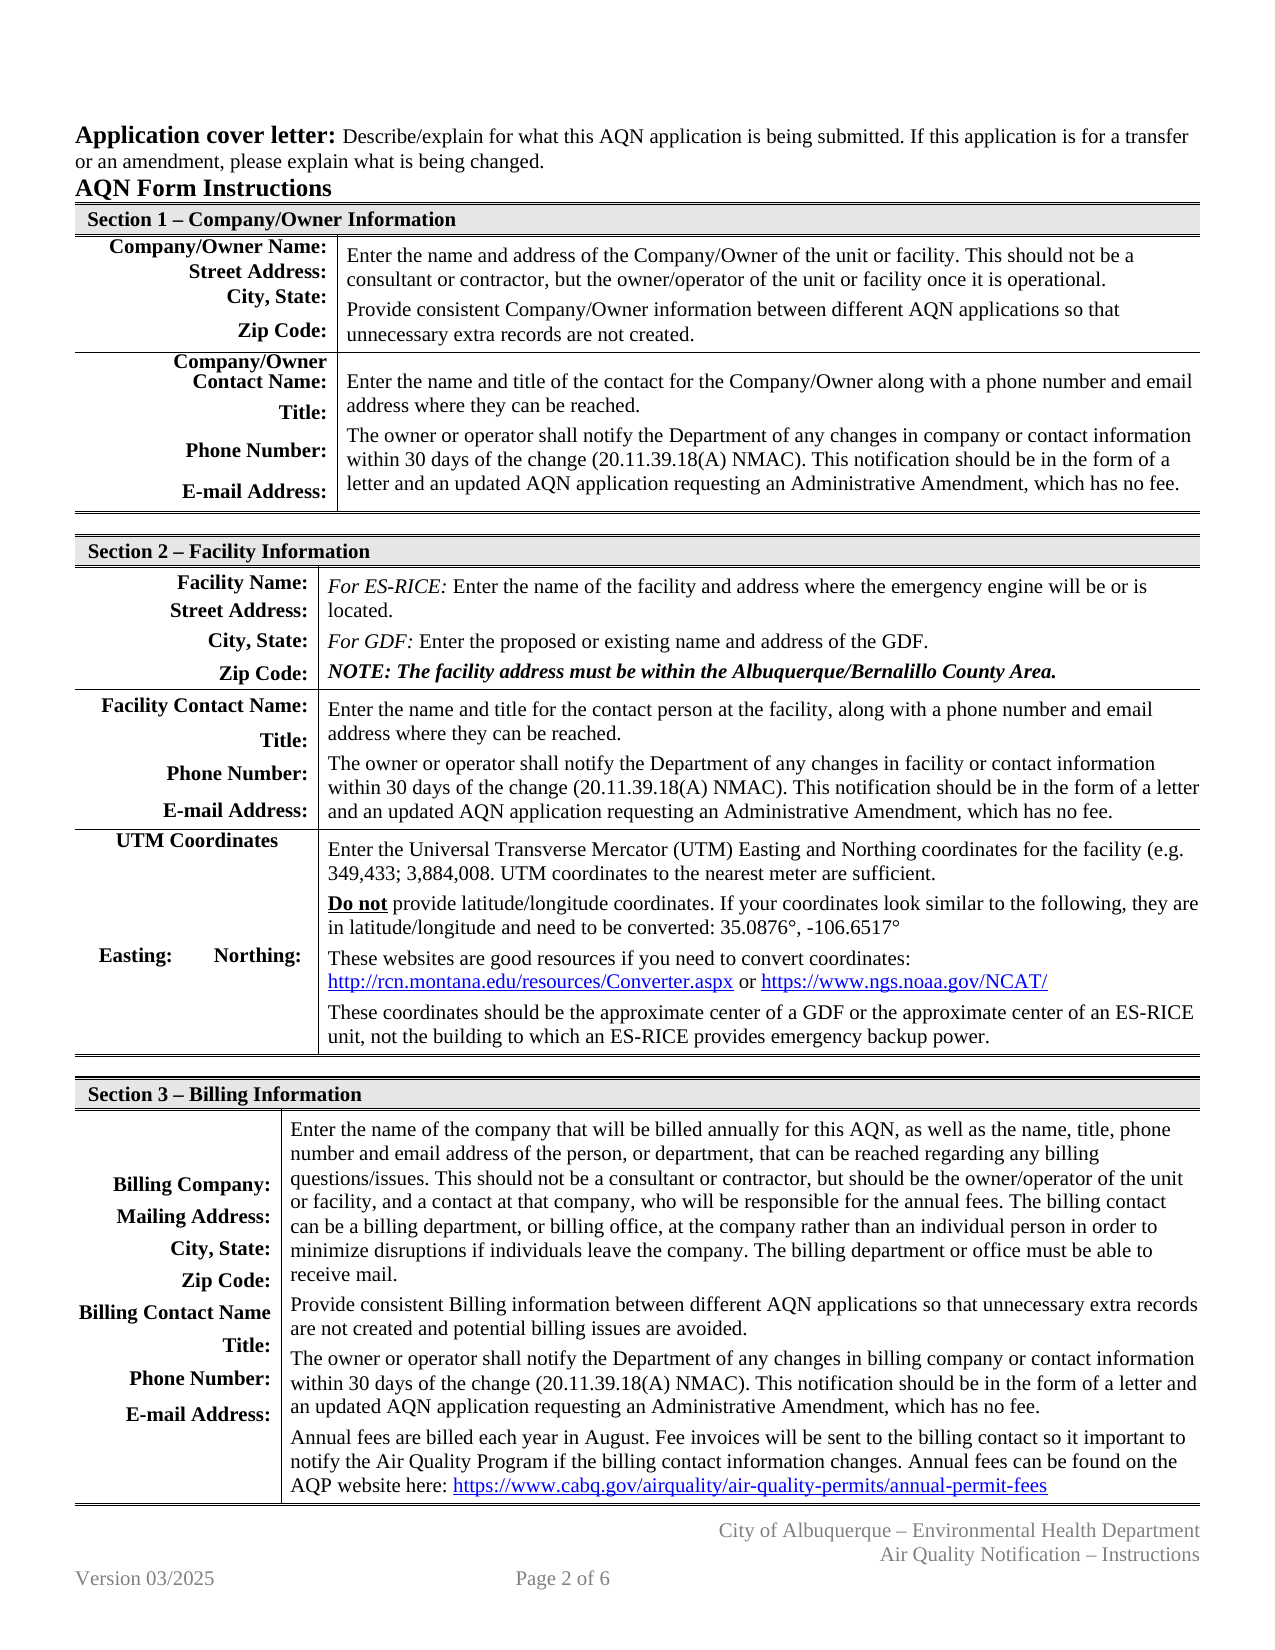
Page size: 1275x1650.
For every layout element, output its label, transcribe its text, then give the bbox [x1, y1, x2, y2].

table_cell E-mail Address: [75, 790, 318, 829]
table_cell Title: [75, 723, 318, 757]
table_cell Title: [75, 393, 337, 432]
table_cell Facility Contact Name: [75, 690, 318, 723]
text AQN Form Instructions [75, 173, 1200, 202]
table_cell Phone Number: [75, 757, 318, 790]
table_header Section 1 – Company/Owner Information [75, 205, 1200, 234]
table_cell Easting: [75, 853, 197, 1054]
table_header Section 3 – Billing Information [75, 1080, 1200, 1108]
table_cell Street Address: [75, 259, 337, 284]
table_cell Zip Code: [75, 309, 337, 352]
table_cell Enter the name of the company that will be billed annually for this AQN, as well as the name, title, phone number and email address of the person, or department, that can be reached regarding any billing questions/issues. This should not be a consultant or contractor, but should be the owner/operator of the unit or facility, and a contact at that company, who will be responsible for the annual fees. The billing contact can be a billing department, or billing office, at the company rather than an individual person in order to minimize disruptions if individuals leave the company. The billing department or office must be able to receive mail. Provide consistent Billing information between different AQN applications so that unnecessary extra records are not created and potential billing issues are avoided. The owner or operator shall notify the Department of any changes in billing company or contact information within 30 days of the change (20.11.39.18(A) NMAC). This notification should be in the form of a letter and an updated AQN application requesting an Administrative Amendment, which has no fee. Annual fees are billed each year in August. Fee invoices will be sent to the billing contact so it important to notify the Air Quality Program if the billing contact information changes. Annual fees can be found on the AQP website here: https://www.cabq.gov/airquality/air-quality-permits/annual-permit-fees [282, 1111, 1200, 1503]
table_cell Billing Company: Mailing Address: City, State: Zip Code: Billing Contact Name Title: Phone Number: E-mail Address: [75, 1111, 281, 1503]
table_cell UTM Coordinates [75, 830, 318, 852]
table_cell Enter the name and address of the Company/Owner of the unit or facility. This should not be a consultant or contractor, but the owner/operator of the unit or facility once it is operational. Provide consistent Company/Owner information between different AQN applications so that unnecessary extra records are not created. [338, 237, 1200, 352]
table_cell City, State: [75, 626, 318, 656]
table_header Section 2 – Facility Information [75, 537, 1200, 565]
table_cell E-mail Address: [75, 472, 337, 511]
table_cell Enter the Universal Transverse Mercator (UTM) Easting and Northing coordinates for the facility (e.g. 349,433; 3,884,008. UTM coordinates to the nearest meter are sufficient. Do not provide latitude/longitude coordinates. If your coordinates look similar to the following, they are in latitude/longitude and need to be converted: 35.0876°, -106.6517° These websites are good resources if you need to convert coordinates: http://rcn.montana.edu/resources/Converter.aspx or https://www.ngs.noaa.gov/NCAT/ These coordinates should be the approximate center of a GDF or the approximate center of an ES-RICE unit, not the building to which an ES-RICE provides emergency backup power. [319, 830, 1200, 1054]
table_cell City, State: [75, 284, 337, 309]
table_cell Zip Code: [75, 656, 318, 689]
table_cell Company/Owner Contact Name: [75, 353, 337, 392]
table_cell For ES-RICE: Enter the name of the facility and address where the emergency engine will be or is located. For GDF: Enter the proposed or existing name and address of the GDF. NOTE: The facility address must be within the Albuquerque/Bernalillo County Area. [319, 568, 1200, 689]
table_cell Phone Number: [75, 432, 337, 472]
table_cell Facility Name: [75, 568, 318, 595]
table_cell Street Address: [75, 595, 318, 626]
table_cell Enter the name and title of the contact for the Company/Owner along with a phone number and email address where they can be reached. The owner or operator shall notify the Department of any changes in company or contact information within 30 days of the change (20.11.39.18(A) NMAC). This notification should be in the form of a letter and an updated AQN application requesting an Administrative Amendment, which has no fee. [338, 353, 1200, 511]
text Application cover letter: Describe/explain for what this AQN application is being submitted. If this application is for a transfer or an amendment, please explain what is being changed. [75, 120, 1200, 173]
table_cell Enter the name and title for the contact person at the facility, along with a phone number and email address where they can be reached. The owner or operator shall notify the Department of any changes in facility or contact information within 30 days of the change (20.11.39.18(A) NMAC). This notification should be in the form of a letter and an updated AQN application requesting an Administrative Amendment, which has no fee. [319, 690, 1200, 829]
table_cell Northing: [197, 853, 318, 1054]
table_cell Company/Owner Name: [75, 237, 337, 259]
